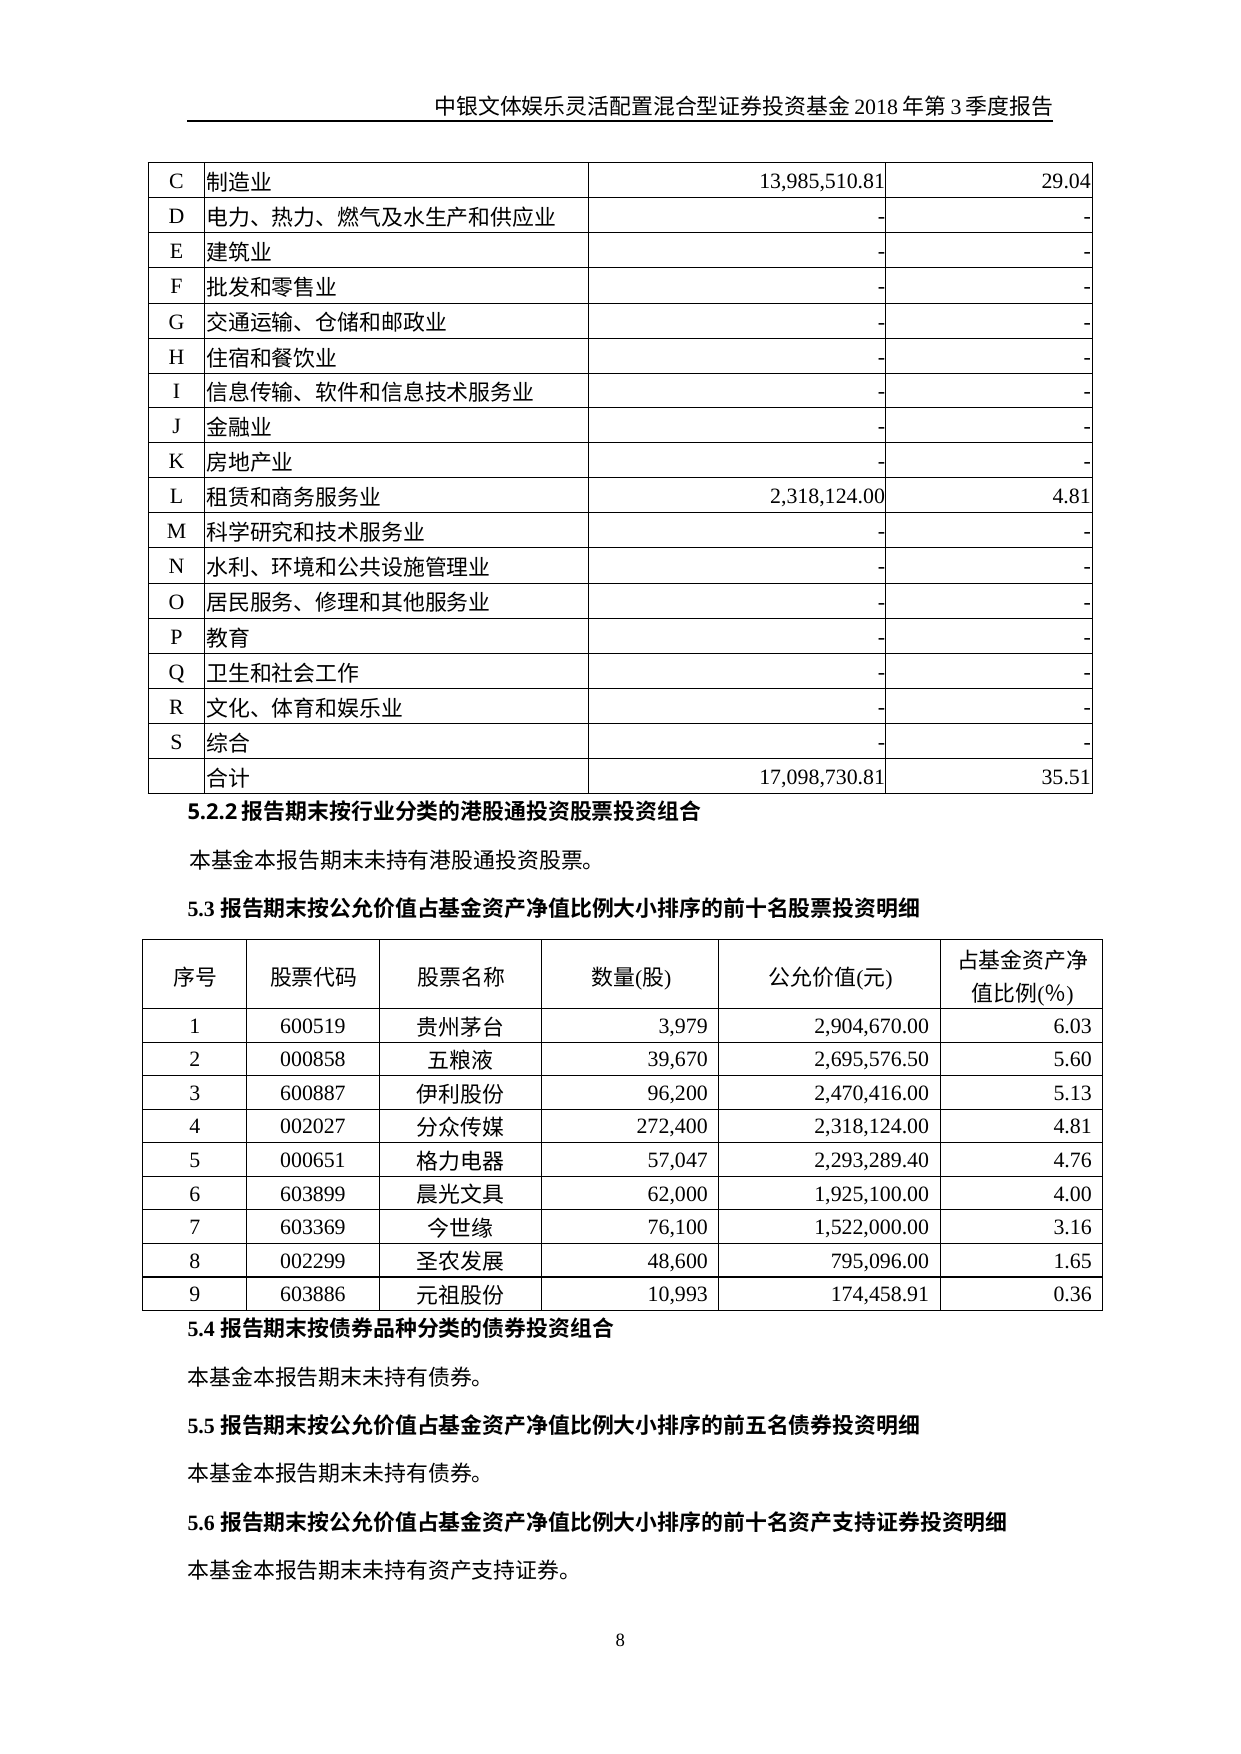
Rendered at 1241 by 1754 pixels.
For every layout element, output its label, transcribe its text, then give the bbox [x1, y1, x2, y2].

table_cell - [589, 408, 885, 442]
table_cell E [149, 233, 204, 267]
table_header 股票代码 [247, 940, 379, 1008]
table_header 数量(股) [542, 940, 718, 1008]
table_cell 600519 [247, 1009, 379, 1042]
table_cell 7 [143, 1210, 246, 1243]
table_cell - [886, 443, 1092, 477]
table_cell H [149, 339, 204, 373]
table_cell - [589, 619, 885, 653]
table_cell 603886 [247, 1278, 379, 1310]
table_cell N [149, 548, 204, 582]
table_cell - [589, 304, 885, 337]
table_cell - [886, 619, 1092, 653]
table_cell 002027 [247, 1110, 379, 1142]
table_cell - [886, 513, 1092, 547]
table_cell F [149, 268, 204, 302]
table_header 占基金资产净值比例(％) [941, 940, 1102, 1008]
table_cell 10,993 [542, 1278, 718, 1310]
table_cell 制造业 [205, 163, 588, 197]
table_cell 29.04 [886, 163, 1092, 197]
table_cell - [886, 374, 1092, 407]
table_cell 002299 [247, 1244, 379, 1276]
table_cell 租赁和商务服务业 [205, 478, 588, 512]
table_cell - [886, 339, 1092, 373]
table_cell 伊利股份 [380, 1076, 541, 1109]
table_cell 4.81 [886, 478, 1092, 512]
table_cell 13,985,510.81 [589, 163, 885, 197]
table_cell 5 [143, 1143, 246, 1176]
table_cell 62,000 [542, 1177, 718, 1209]
table_cell 金融业 [205, 408, 588, 442]
table_cell - [886, 233, 1092, 267]
table_cell R [149, 689, 204, 723]
table_cell D [149, 198, 204, 232]
table_cell 综合 [205, 724, 588, 758]
table_cell - [886, 584, 1092, 617]
table_cell 57,047 [542, 1143, 718, 1176]
text 5.2.2报告期末按行业分类的港股通投资股票投资组合 [187, 794, 1053, 827]
table_cell - [589, 584, 885, 617]
table_cell 17,098,730.81 [589, 759, 885, 793]
table_cell 5.13 [941, 1076, 1102, 1109]
table_cell - [589, 198, 885, 232]
table_cell 39,670 [542, 1043, 718, 1075]
table_cell 元祖股份 [380, 1278, 541, 1310]
table_cell 晨光文具 [380, 1177, 541, 1209]
table_cell 96,200 [542, 1076, 718, 1109]
table_cell 2,470,416.00 [719, 1076, 940, 1109]
table_cell 电力、热力、燃气及水生产和供应业 [205, 198, 588, 232]
table_cell 2,904,670.00 [719, 1009, 940, 1042]
table_cell 600887 [247, 1076, 379, 1109]
table_cell G [149, 304, 204, 337]
table_cell 文化、体育和娱乐业 [205, 689, 588, 723]
table_cell [149, 759, 204, 793]
table_cell - [589, 689, 885, 723]
text 5.4 报告期末按债券品种分类的债券投资组合 [187, 1311, 1053, 1343]
table_cell 建筑业 [205, 233, 588, 267]
table_cell - [589, 443, 885, 477]
table_cell - [589, 374, 885, 407]
table_cell 2,695,576.50 [719, 1043, 940, 1075]
table_cell 今世缘 [380, 1210, 541, 1243]
table_cell 000651 [247, 1143, 379, 1176]
table_cell - [886, 654, 1092, 688]
table_cell 76,100 [542, 1210, 718, 1243]
table_cell 居民服务、修理和其他服务业 [205, 584, 588, 617]
table_cell O [149, 584, 204, 617]
table_cell 000858 [247, 1043, 379, 1075]
table_cell 五粮液 [380, 1043, 541, 1075]
table_cell J [149, 408, 204, 442]
table_cell 1,522,000.00 [719, 1210, 940, 1243]
table_cell 2,318,124.00 [589, 478, 885, 512]
table_cell 603369 [247, 1210, 379, 1243]
table_cell 6 [143, 1177, 246, 1209]
text 本基金本报告期末未持有资产支持证券。 [187, 1553, 1053, 1585]
table_cell 35.51 [886, 759, 1092, 793]
table_cell 圣农发展 [380, 1244, 541, 1276]
table_cell 1,925,100.00 [719, 1177, 940, 1209]
table_cell 科学研究和技术服务业 [205, 513, 588, 547]
table_cell 教育 [205, 619, 588, 653]
table_cell 48,600 [542, 1244, 718, 1276]
table_cell 分众传媒 [380, 1110, 541, 1142]
table_cell - [589, 548, 885, 582]
table_cell 2 [143, 1043, 246, 1075]
table_cell 3,979 [542, 1009, 718, 1042]
table_cell Q [149, 654, 204, 688]
table_cell M [149, 513, 204, 547]
table_cell - [886, 548, 1092, 582]
text 5.5 报告期末按公允价值占基金资产净值比例大小排序的前五名债券投资明细 [187, 1408, 1053, 1440]
table_cell 1.65 [941, 1244, 1102, 1276]
table_header 股票名称 [380, 940, 541, 1008]
table_cell 3.16 [941, 1210, 1102, 1243]
table_cell - [589, 724, 885, 758]
table_header 公允价值(元) [719, 940, 940, 1008]
table_cell 卫生和社会工作 [205, 654, 588, 688]
table_cell 格力电器 [380, 1143, 541, 1176]
table_cell - [886, 689, 1092, 723]
table_cell S [149, 724, 204, 758]
table_cell 4.00 [941, 1177, 1102, 1209]
table_cell 603899 [247, 1177, 379, 1209]
table_cell 2,293,289.40 [719, 1143, 940, 1176]
table_cell 住宿和餐饮业 [205, 339, 588, 373]
table_cell - [886, 268, 1092, 302]
table_cell 5.60 [941, 1043, 1102, 1075]
table_cell I [149, 374, 204, 407]
table_cell 272,400 [542, 1110, 718, 1142]
table_cell 795,096.00 [719, 1244, 940, 1276]
table_cell 信息传输、软件和信息技术服务业 [205, 374, 588, 407]
table_cell 批发和零售业 [205, 268, 588, 302]
table_cell - [589, 339, 885, 373]
table_cell 0.36 [941, 1278, 1102, 1310]
table_cell - [589, 233, 885, 267]
table_cell - [886, 724, 1092, 758]
text 本基金本报告期末未持有港股通投资股票。 [189, 842, 1053, 875]
text 本基金本报告期末未持有债券。 [187, 1456, 1053, 1488]
text 5.6 报告期末按公允价值占基金资产净值比例大小排序的前十名资产支持证券投资明细 [187, 1504, 1053, 1537]
table_cell 1 [143, 1009, 246, 1042]
table_cell - [589, 268, 885, 302]
table_cell - [886, 408, 1092, 442]
table_cell P [149, 619, 204, 653]
text 5.3 报告期末按公允价值占基金资产净值比例大小排序的前十名股票投资明细 [187, 891, 1053, 923]
table_cell 贵州茅台 [380, 1009, 541, 1042]
table_cell 水利、环境和公共设施管理业 [205, 548, 588, 582]
table_cell 8 [143, 1244, 246, 1276]
text 本基金本报告期末未持有债券。 [187, 1359, 1053, 1392]
table_cell - [589, 654, 885, 688]
table_cell 4.81 [941, 1110, 1102, 1142]
table_cell C [149, 163, 204, 197]
table_cell 4 [143, 1110, 246, 1142]
table_cell K [149, 443, 204, 477]
table_cell 交通运输、仓储和邮政业 [205, 304, 588, 337]
table_cell - [886, 304, 1092, 337]
table_cell 6.03 [941, 1009, 1102, 1042]
table_cell 4.76 [941, 1143, 1102, 1176]
table_cell 3 [143, 1076, 246, 1109]
table_cell 9 [143, 1278, 246, 1310]
table_cell - [886, 198, 1092, 232]
table_cell - [589, 513, 885, 547]
table_cell 合计 [205, 759, 588, 793]
table_cell 房地产业 [205, 443, 588, 477]
table_cell 2,318,124.00 [719, 1110, 940, 1142]
table_cell 174,458.91 [719, 1278, 940, 1310]
table_cell L [149, 478, 204, 512]
table_header 序号 [143, 940, 246, 1008]
